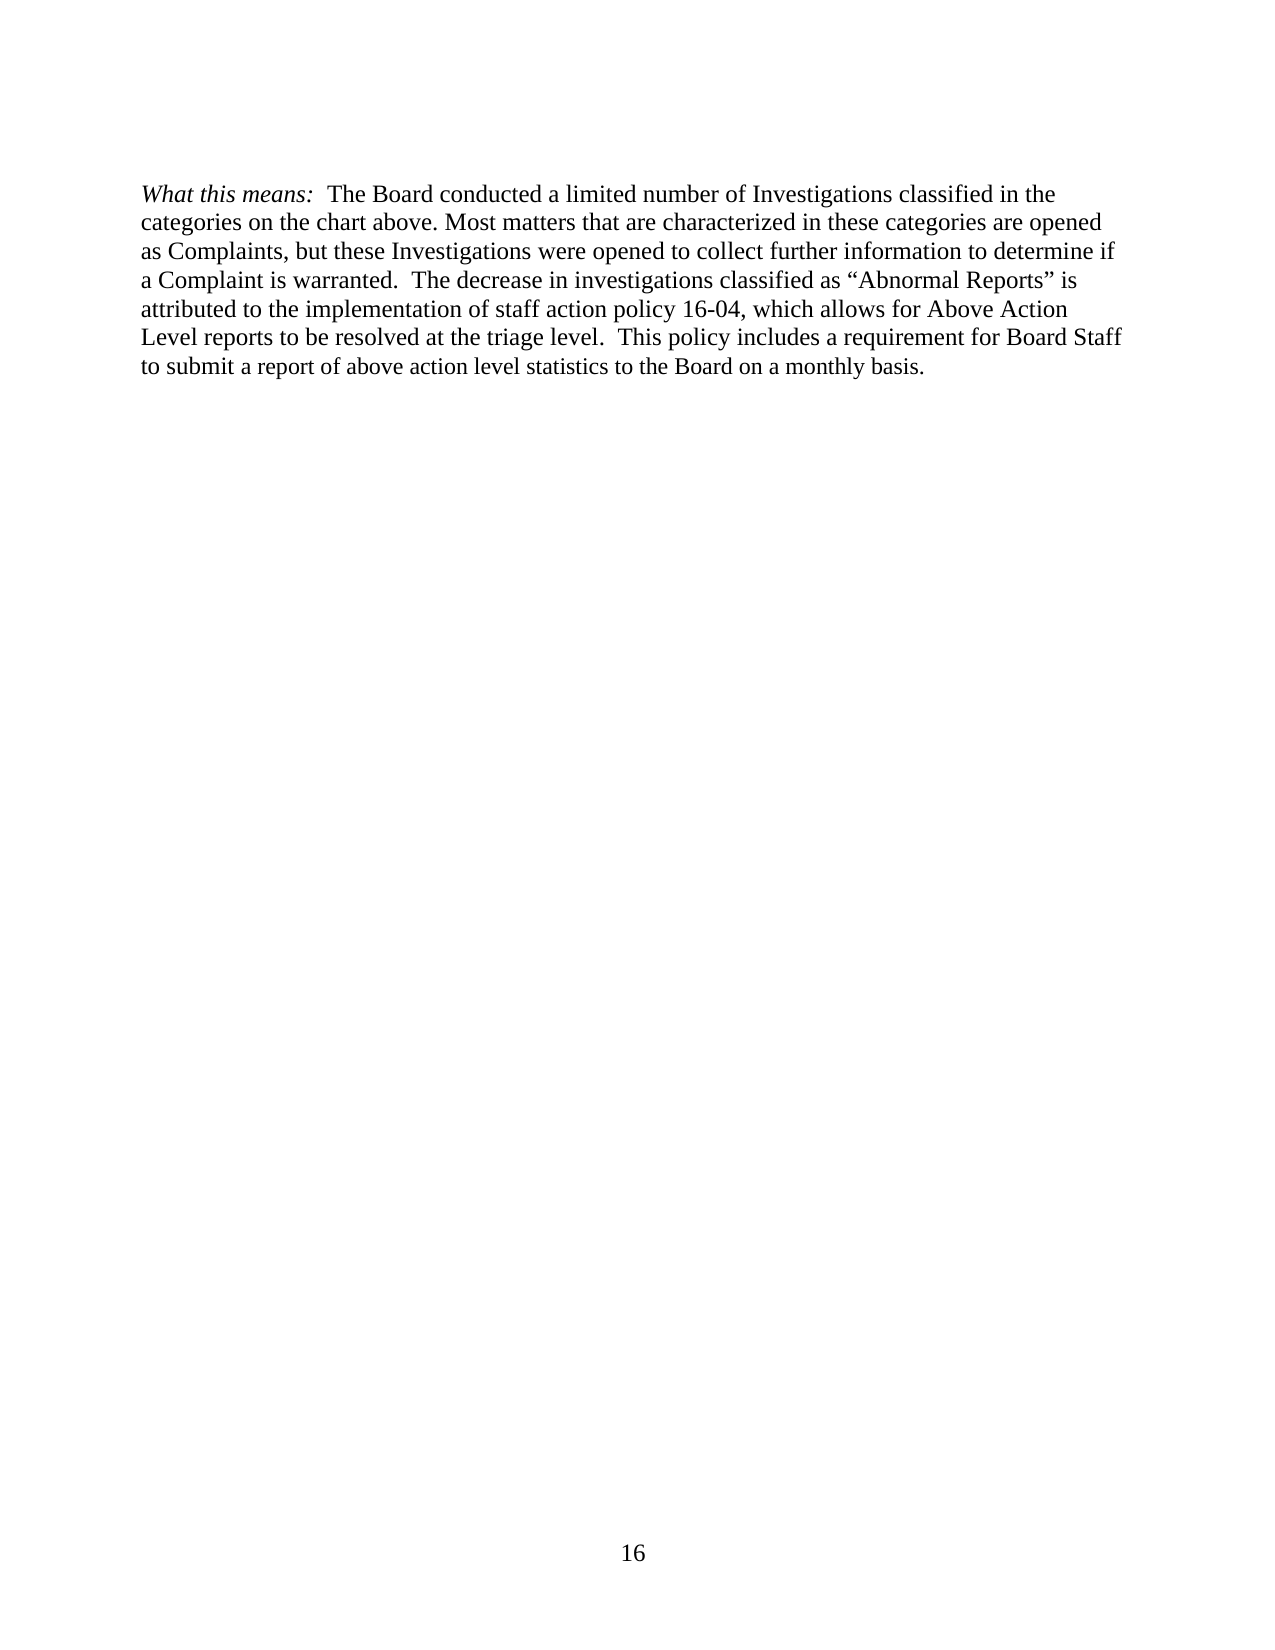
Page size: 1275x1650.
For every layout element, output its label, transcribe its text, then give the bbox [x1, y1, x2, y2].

text What this means: The Board conducted a limited number of Investigations classified in the categories on the chart above. Most matters that are characterized in these categories are opened as Complaints, but these Investigations were opened to collect further information to determine if a Complaint is warranted. The decrease in investigations classified as “Abnormal Reports” is attributed to the implementation of staff action policy 16-04, which allows for Above Action Level reports to be resolved at the triage level. This policy includes a requirement for Board Staff to submit a report of above action level statistics to the Board on a monthly basis. [141, 179, 1125, 380]
